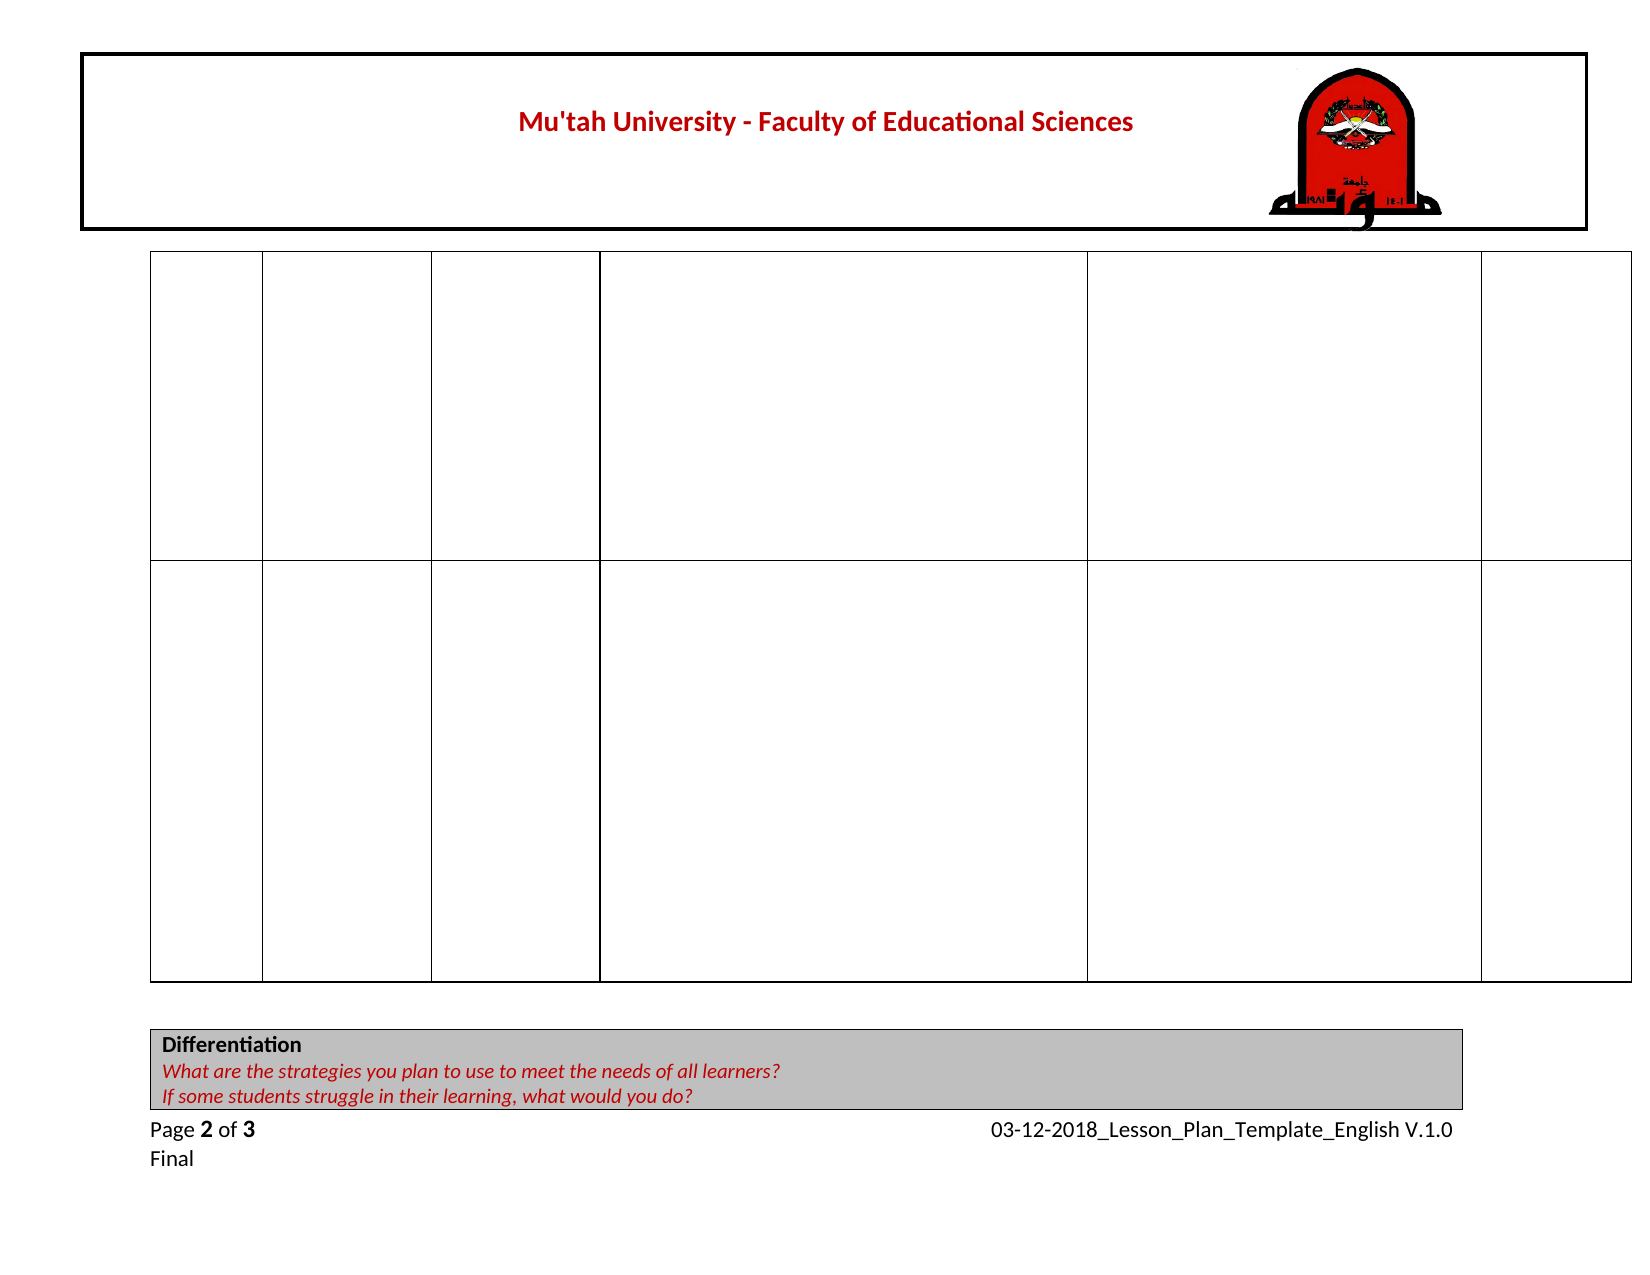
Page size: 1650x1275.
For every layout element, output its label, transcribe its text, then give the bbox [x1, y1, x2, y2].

table_cell [601, 252, 1087, 560]
table_cell [1088, 561, 1481, 981]
table_cell [263, 252, 431, 560]
table_cell [151, 561, 262, 981]
table_cell [601, 561, 1087, 981]
table_cell [432, 561, 599, 981]
picture [1267, 66, 1443, 236]
table_cell [151, 252, 262, 560]
table_cell [1482, 252, 1631, 560]
table_cell [1482, 561, 1631, 981]
table_cell [263, 561, 431, 981]
table_cell [1088, 252, 1481, 560]
table_cell [432, 252, 599, 560]
